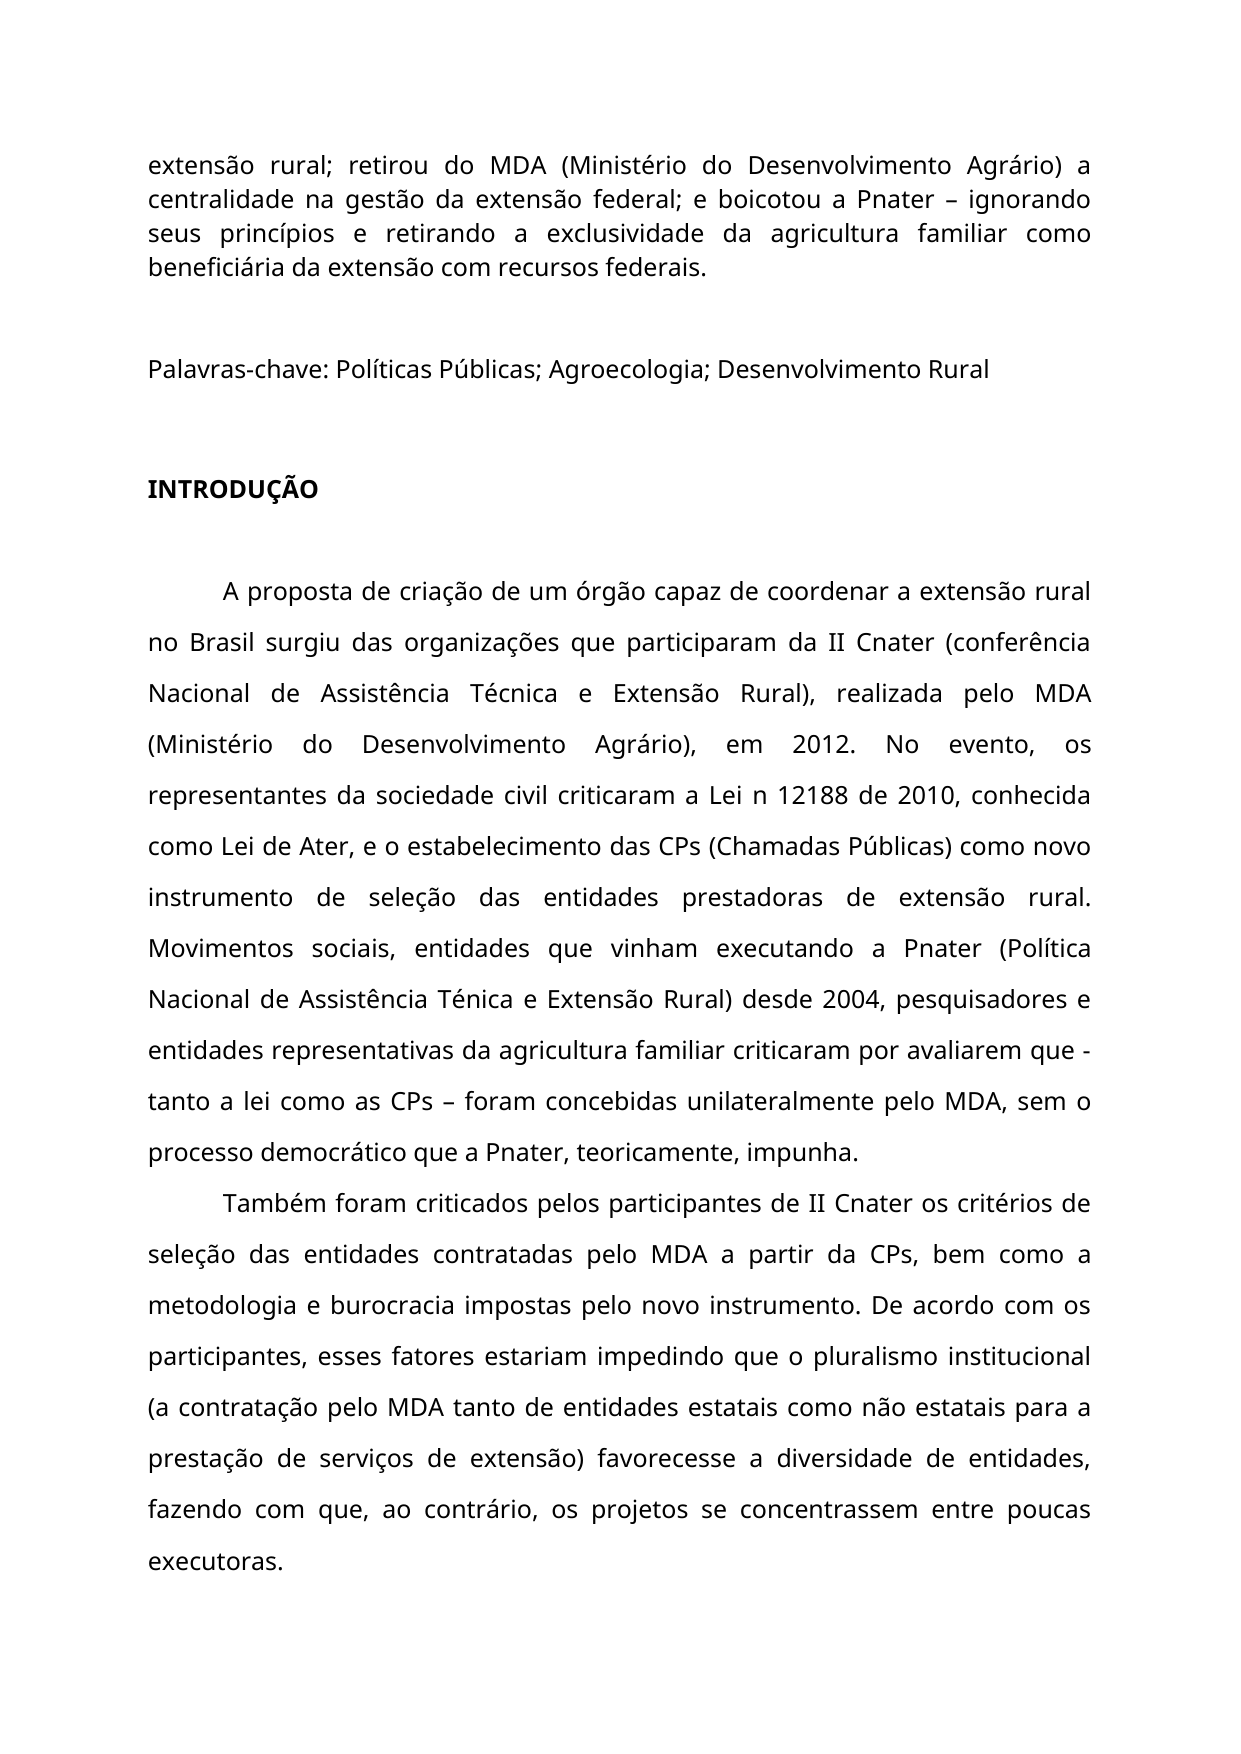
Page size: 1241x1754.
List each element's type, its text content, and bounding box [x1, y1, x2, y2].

text Palavras-chave: Políticas Públicas; Agroecologia; Desenvolvimento Rural [147, 352, 1092, 386]
text INTRODUÇÃO [148, 471, 1092, 505]
text A proposta de criação de um órgão capaz de coordenar a extensão rural no Brasil surgiu das organizações que participaram da II Cnater (conferência Nacional de Assistência Técnica e Extensão Rural), realizada pelo MDA (Ministério do Desenvolvimento Agrário), em 2012. No evento, os representantes da sociedade civil criticaram a Lei n 12188 de 2010, conhecida como Lei de Ater, e o estabelecimento das CPs (Chamadas Públicas) como novo instrumento de seleção das entidades prestadoras de extensão rural. Movimentos sociais, entidades que vinham executando a Pnater (Política Nacional de Assistência Ténica e Extensão Rural) desde 2004, pesquisadores e entidades representativas da agricultura familiar criticaram por avaliarem que - tanto a lei como as CPs – foram concebidas unilateralmente pelo MDA, sem o processo democrático que a Pnater, teoricamente, impunha. [148, 573, 1092, 1169]
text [147, 148, 1092, 284]
text Também foram criticados pelos participantes de II Cnater os critérios de seleção das entidades contratadas pelo MDA a partir da CPs, bem como a metodologia e burocracia impostas pelo novo instrumento. De acordo com os participantes, esses fatores estariam impedindo que o pluralismo institucional (a contratação pelo MDA tanto de entidades estatais como não estatais para a prestação de serviços de extensão) favorecesse a diversidade de entidades, fazendo com que, ao contrário, os projetos se concentrassem entre poucas executoras. [148, 1186, 1092, 1577]
